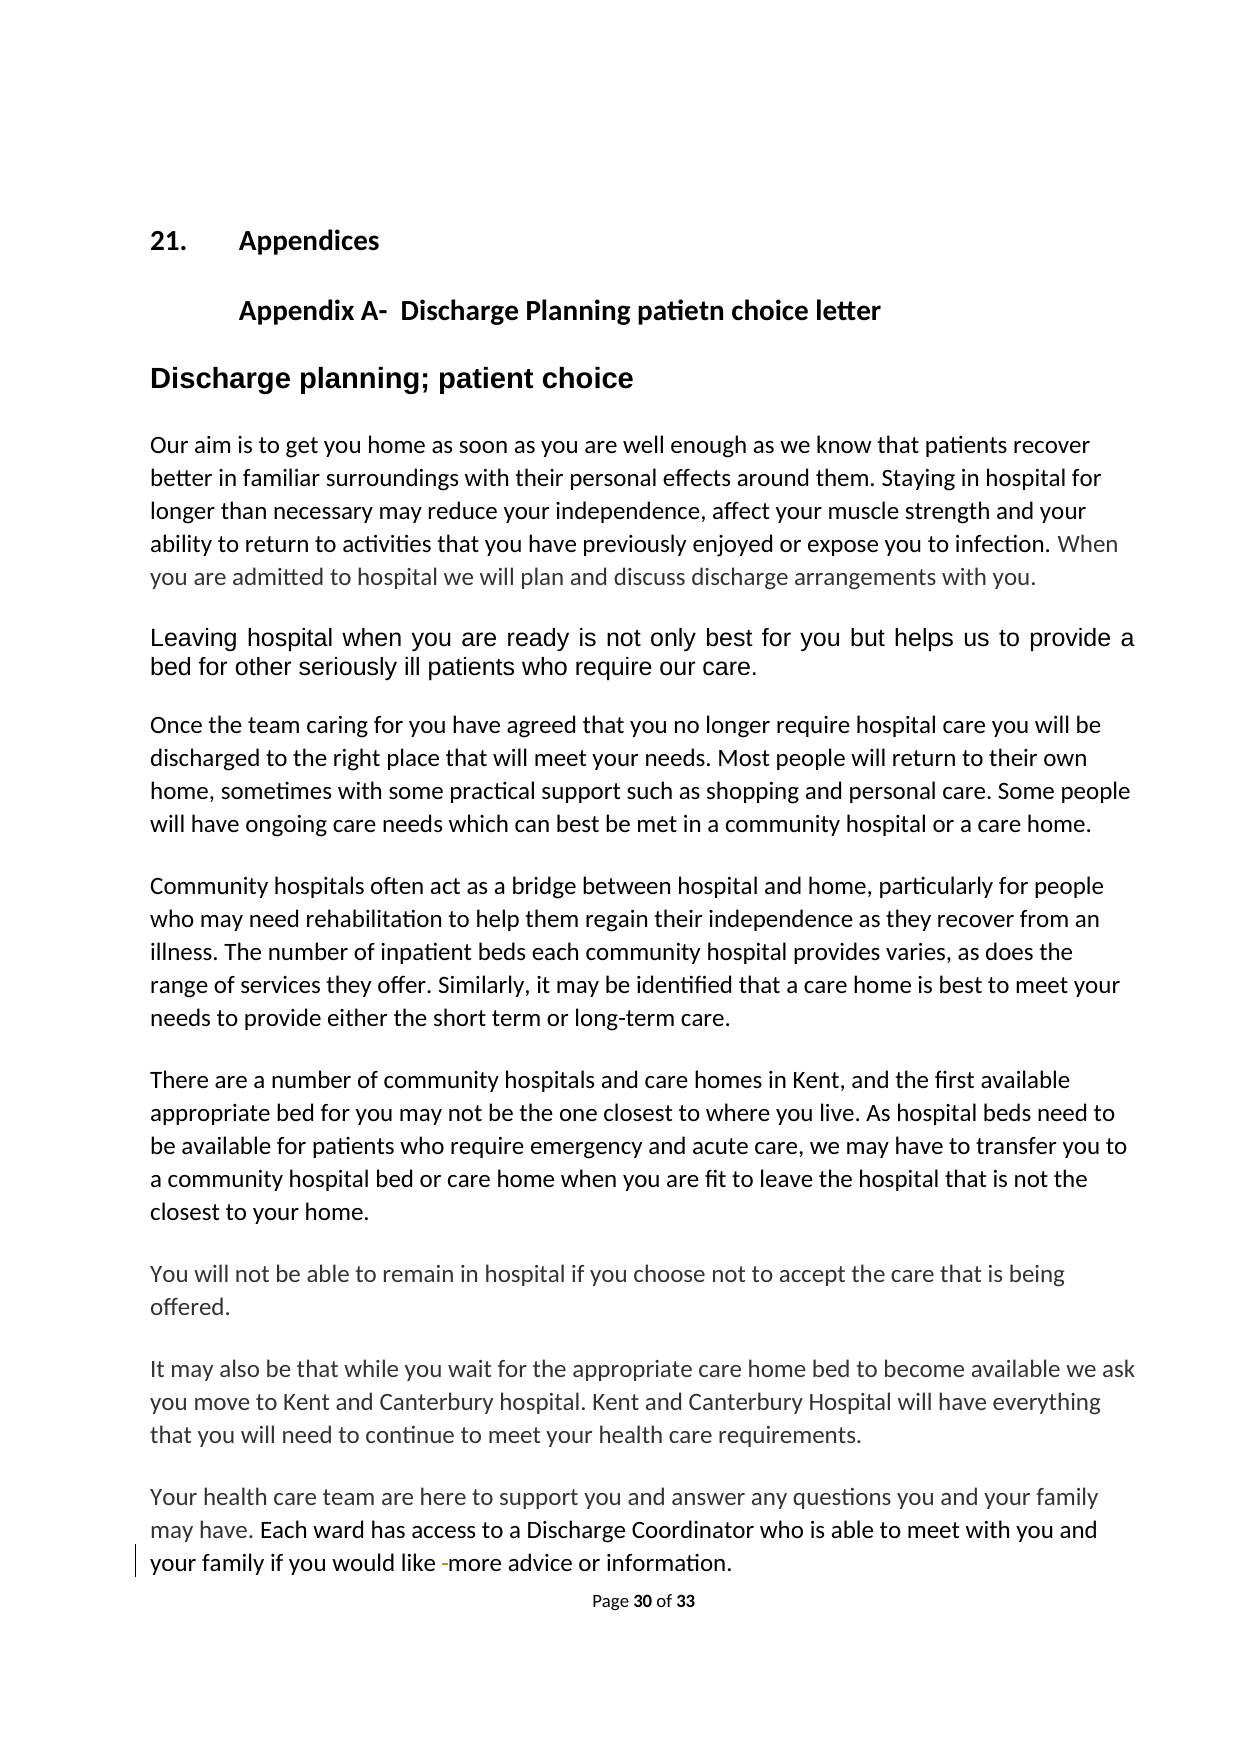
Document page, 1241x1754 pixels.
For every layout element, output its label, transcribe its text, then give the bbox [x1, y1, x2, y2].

text Leaving hospital when you are ready is not only best for you but helps us to provide a bed for other seriously ill patients who require our care. [150, 623, 1137, 680]
text Once the team caring for you have agreed that you no longer require hospital care you will be discharged to the right place that will meet your needs. Most people will return to their own home, sometimes with some practical support such as shopping and personal care. Some people will have ongoing care needs which can best be met in a community hospital or a care home. [150, 709, 1137, 839]
text There are a number of community hospitals and care homes in Kent, and the first available appropriate bed for you may not be the one closest to where you live. As hospital beds need to be available for patients who require emergency and acute care, we may have to transfer you to a community hospital bed or care home when you are fit to leave the hospital that is not the closest to your home. [150, 1064, 1137, 1226]
text Community hospitals often act as a bridge between hospital and home, particularly for people who may need rehabilitation to help them regain their independence as they recover from an illness. The number of inpatient beds each community hospital provides varies, as does the range of services they offer. Similarly, it may be identified that a care home is best to meet your needs to provide either the short term or long-term care. [150, 870, 1137, 1033]
text Our aim is to get you home as soon as you are well enough as we know that patients recover better in familiar surroundings with their personal effects around them. Staying in hospital for longer than necessary may reduce your independence, affect your muscle strength and your ability to return to activities that you have previously enjoyed or expose you to infection. When you are admitted to hospital we will plan and discuss discharge arrangements with you. [150, 429, 1137, 591]
text Appendices [150, 222, 1137, 258]
list Appendix A- Discharge Planning patietn choice letter [239, 292, 1137, 328]
text Your health care team are here to support you and answer any questions you and your family may have. Each ward has access to a Discharge Coordinator who is able to meet with you and your family if you would like more advice or information. [150, 1481, 1137, 1577]
text It may also be that while you wait for the appropriate care home bed to become available we ask you move to Kent and Canterbury hospital. Kent and Canterbury Hospital will have everything that you will need to continue to meet your health care requirements. [150, 1353, 1137, 1449]
text You will not be able to remain in hospital if you choose not to accept the care that is being offered. [150, 1258, 1137, 1321]
subtitle Discharge planning; patient choice [150, 361, 1137, 395]
